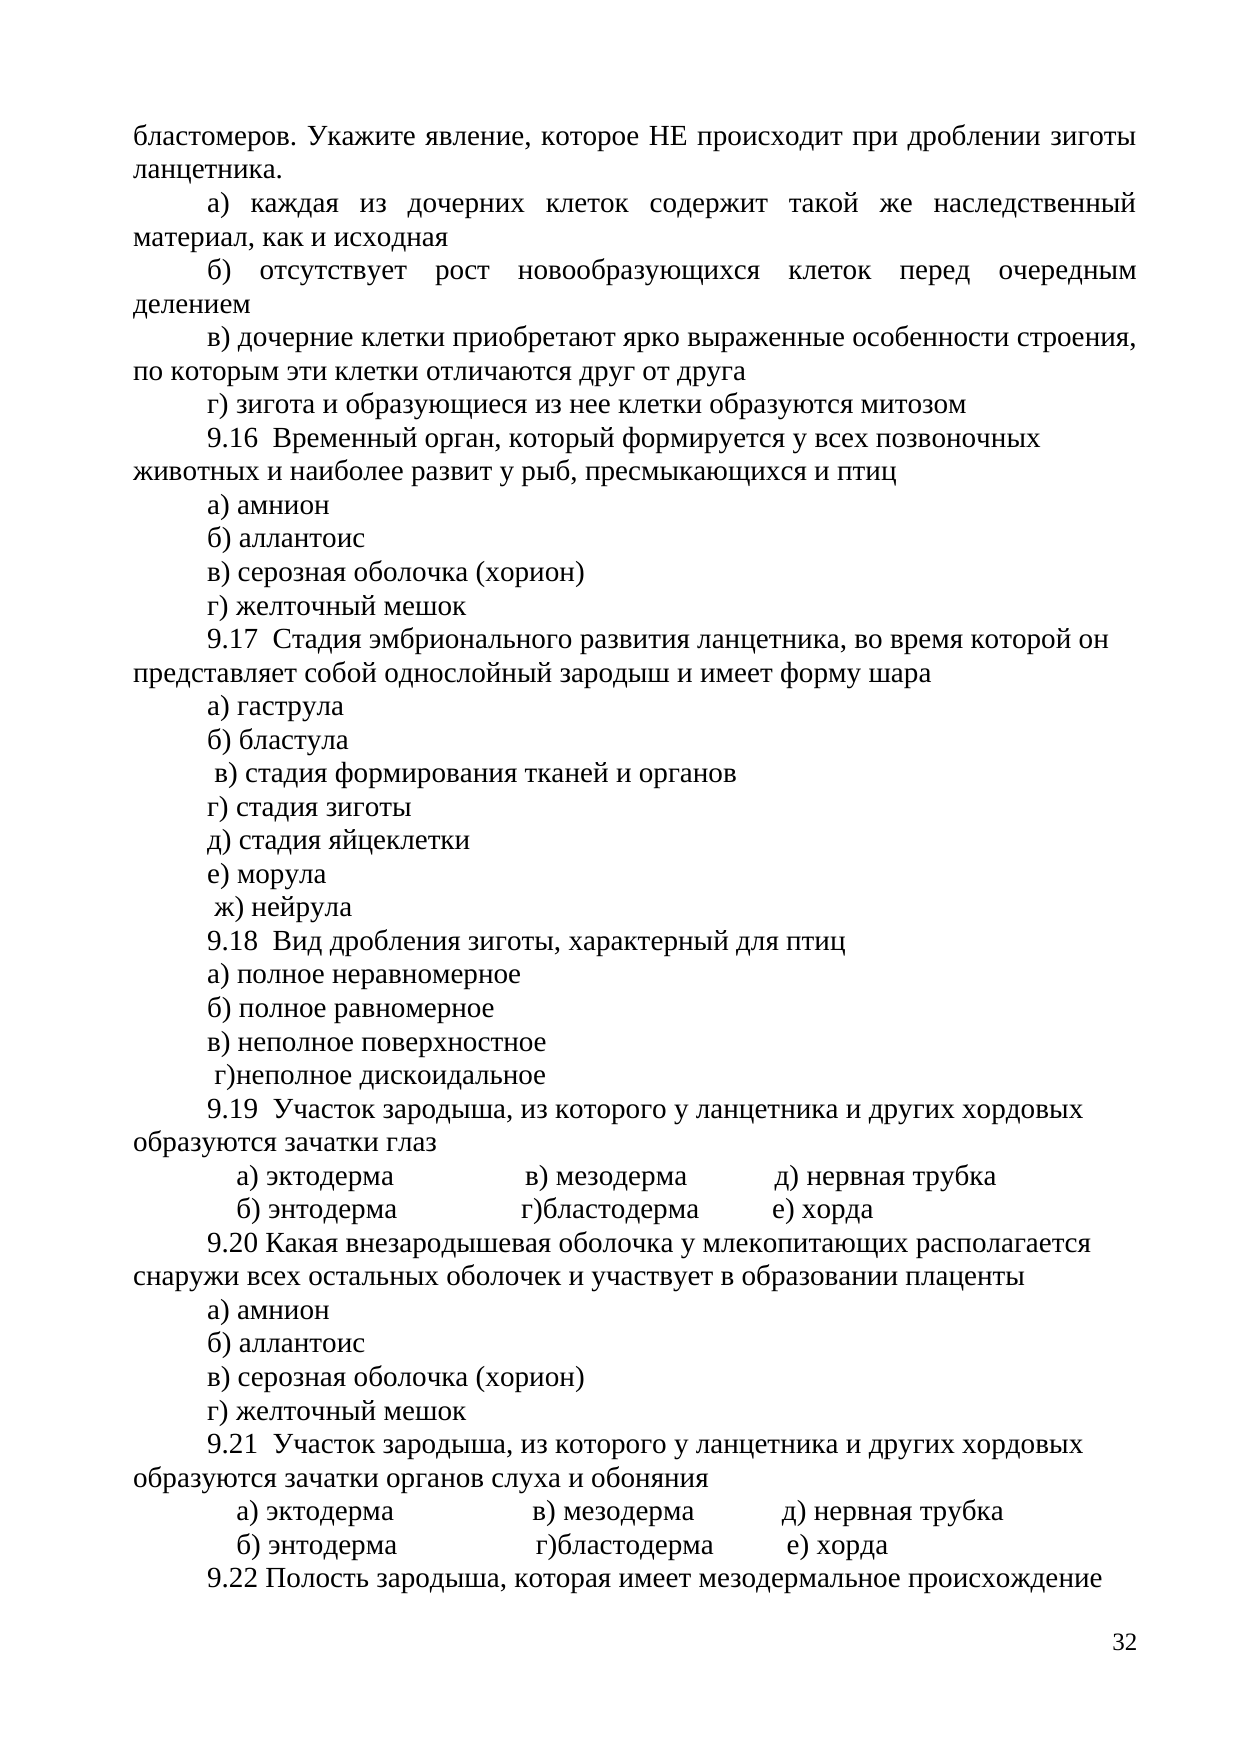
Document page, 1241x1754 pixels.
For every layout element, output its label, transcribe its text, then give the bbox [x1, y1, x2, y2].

text 9.21 Участок зародыша, из которого у ланцетника и других хордовых образуются зачатки органов слуха и обоняния [133, 1426, 1137, 1493]
text г) стадия зиготы [133, 789, 1137, 822]
text 9.20 Какая внезародышевая оболочка у млекопитающих располагается снаружи всех остальных оболочек и участвует в образовании плаценты [133, 1225, 1137, 1292]
text в) серозная оболочка (хорион) [133, 554, 1137, 588]
text 9.22 Полость зародыша, которая имеет мезодермальное происхождение [133, 1560, 1137, 1594]
text б) полное равномерное [133, 990, 1137, 1024]
text г) желточный мешок [133, 588, 1137, 621]
text ж) нейрула [133, 889, 1137, 923]
text д) стадия яйцеклетки [133, 822, 1137, 856]
text в) неполное поверхностное [133, 1024, 1137, 1057]
text б) бластула [133, 722, 1137, 755]
text а) эктодерма в) мезодерма д) нервная трубка [133, 1493, 1137, 1527]
text б) энтодерма г)бластодерма е) хорда [133, 1527, 1137, 1560]
text а) каждая из дочерних клеток содержит такой же наследственный материал, как и исходная [133, 185, 1137, 252]
text г)неполное дискоидальное [133, 1057, 1137, 1091]
text б) аллантоис [133, 1326, 1137, 1359]
text а) амнион [133, 487, 1137, 521]
text б) энтодерма г)бластодерма е) хорда [133, 1191, 1137, 1225]
text б) отсутствует рост новообразующихся клеток перед очередным делением [133, 252, 1137, 319]
text 9.19 Участок зародыша, из которого у ланцетника и других хордовых образуются зачатки глаз [133, 1091, 1137, 1158]
text а) эктодерма в) мезодерма д) нервная трубка [133, 1158, 1137, 1191]
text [133, 118, 1137, 185]
text в) серозная оболочка (хорион) [133, 1359, 1137, 1393]
text е) морула [133, 856, 1137, 889]
text г) зигота и образующиеся из нее клетки образуются митозом [133, 386, 1137, 420]
text а) амнион [133, 1292, 1137, 1326]
text 9.18 Вид дробления зиготы, характерный для птиц [133, 923, 1137, 957]
text а) гаструла [133, 688, 1137, 722]
text в) дочерние клетки приобретают ярко выраженные особенности строения, по которым эти клетки отличаются друг от друга [133, 319, 1137, 386]
text 9.17 Стадия эмбрионального развития ланцетника, во время которой он представляет собой однослойный зародыш и имеет форму шара [133, 621, 1137, 688]
text г) желточный мешок [133, 1393, 1137, 1426]
text 9.16 Временный орган, который формируется у всех позвоночных животных и наиболее развит у рыб, пресмыкающихся и птиц [133, 420, 1137, 487]
text б) аллантоис [133, 521, 1137, 554]
text в) стадия формирования тканей и органов [133, 755, 1137, 789]
text а) полное неравномерное [133, 957, 1137, 990]
